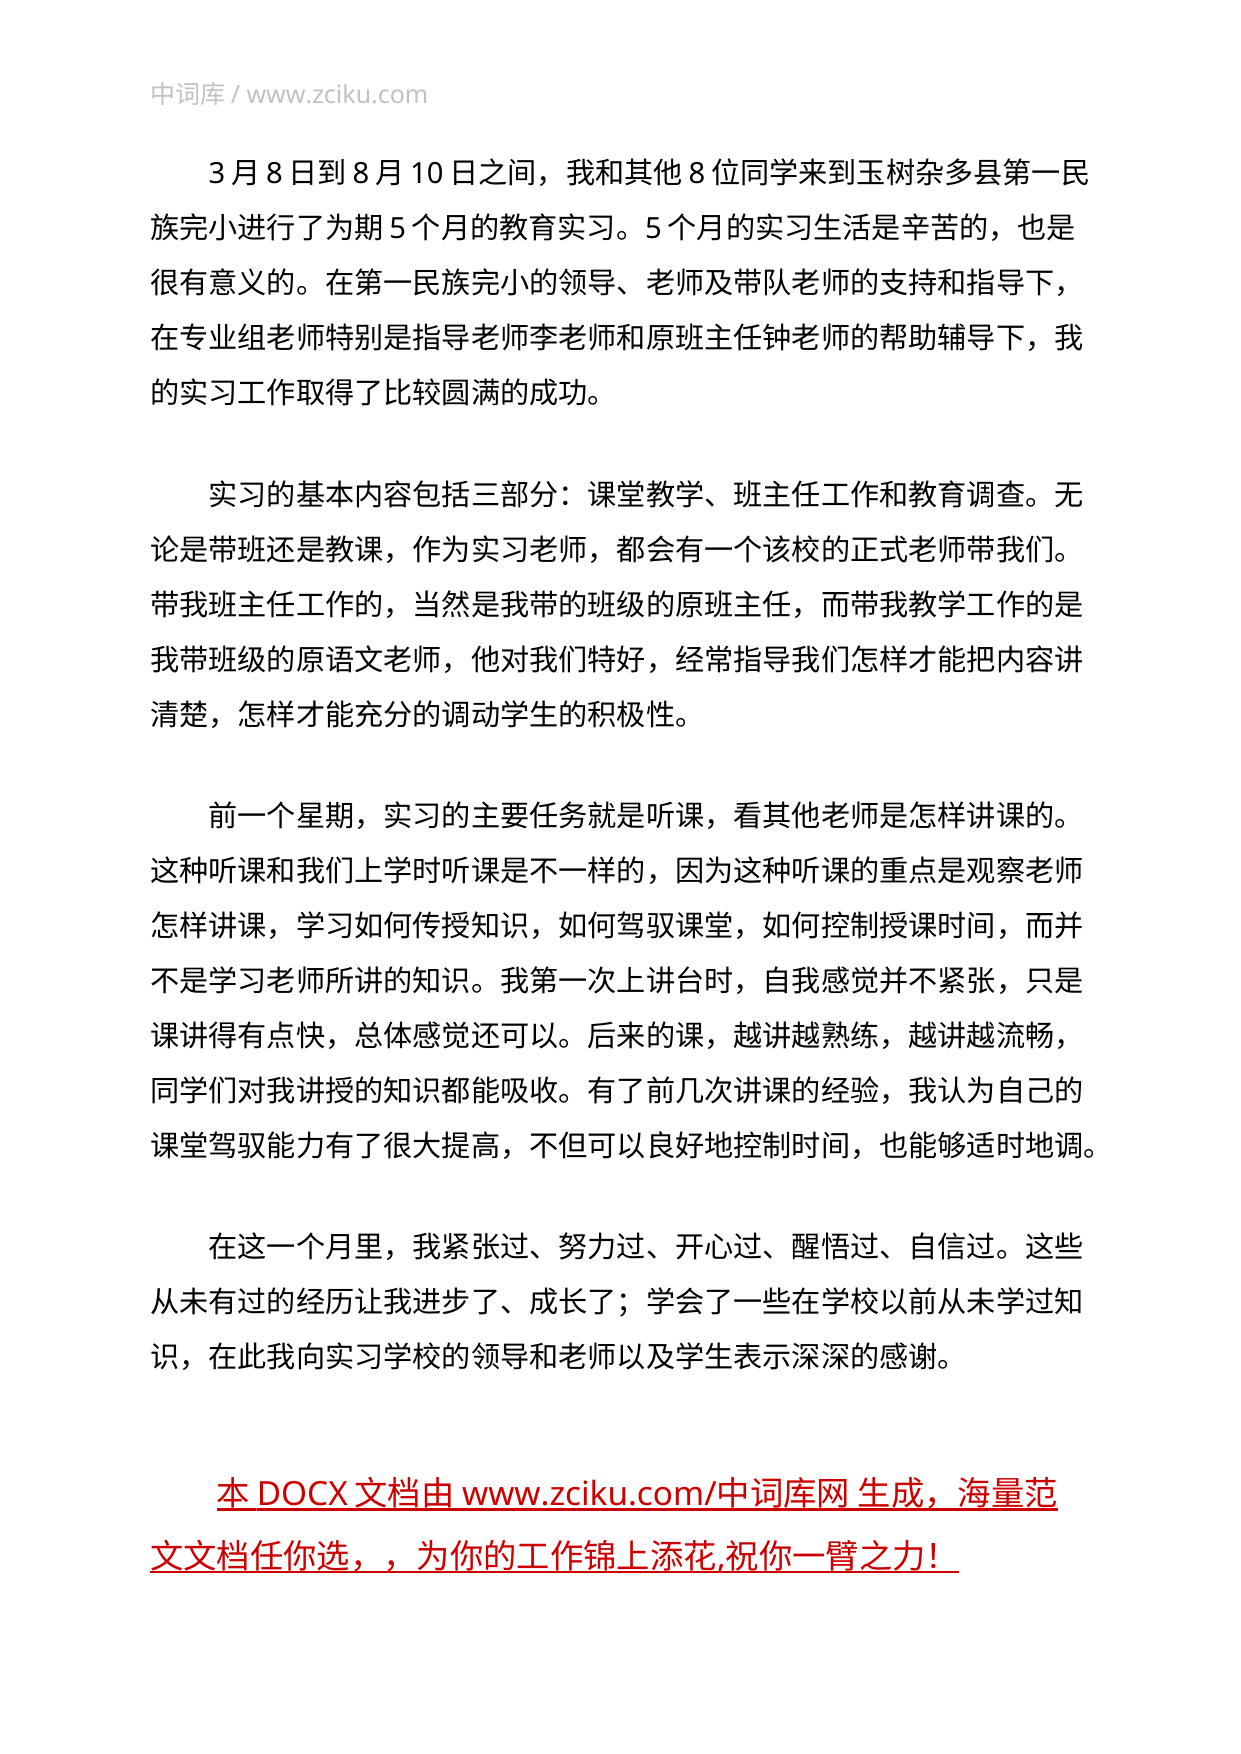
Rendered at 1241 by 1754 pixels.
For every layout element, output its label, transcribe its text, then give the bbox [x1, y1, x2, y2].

text 前一个星期，实习的主要任务就是听课，看其他老师是怎样讲课的。这种听课和我们上学时听课是不一样的，因为这种听课的重点是观察老师怎样讲课，学习如何传授知识，如何驾驭课堂，如何控制授课时间，而并不是学习老师所讲的知识。我第一次上讲台时，自我感觉并不紧张，只是课讲得有点快，总体感觉还可以。后来的课，越讲越熟练，越讲越流畅，同学们对我讲授的知识都能吸收。有了前几次讲课的经验，我认为自己的课堂驾驭能力有了很大提高，不但可以良好地控制时间，也能够适时地调。 [150, 793, 1090, 1164]
text 实习的基本内容包括三部分：课堂教学、班主任工作和教育调查。无论是带班还是教课，作为实习老师，都会有一个该校的正式老师带我们。带我班主任工作的，当然是我带的班级的原班主任，而带我教学工作的是我带班级的原语文老师，他对我们特好，经常指导我们怎样才能把内容讲清楚，怎样才能充分的调动学生的积极性。 [150, 472, 1090, 733]
text 3月8日到8月10日之间，我和其他8位同学来到玉树杂多县第一民族完小进行了为期5个月的教育实习。5个月的实习生活是辛苦的，也是很有意义的。在第一民族完小的领导、老师及带队老师的支持和指导下，在专业组老师特别是指导老师李老师和原班主任钟老师的帮助辅导下，我的实习工作取得了比较圆满的成功。 [150, 150, 1090, 412]
text 在这一个月里，我紧张过、努力过、开心过、醒悟过、自信过。这些从未有过的经历让我进步了、成长了；学会了一些在学校以前从未学过知识，在此我向实习学校的领导和老师以及学生表示深深的感谢。 [150, 1224, 1090, 1376]
text 本DOCX文档由 www.zciku.com/中词库网 生成，海量范文文档任你选，，为你的工作锦上添花,祝你一臂之力！ [150, 1467, 1090, 1578]
